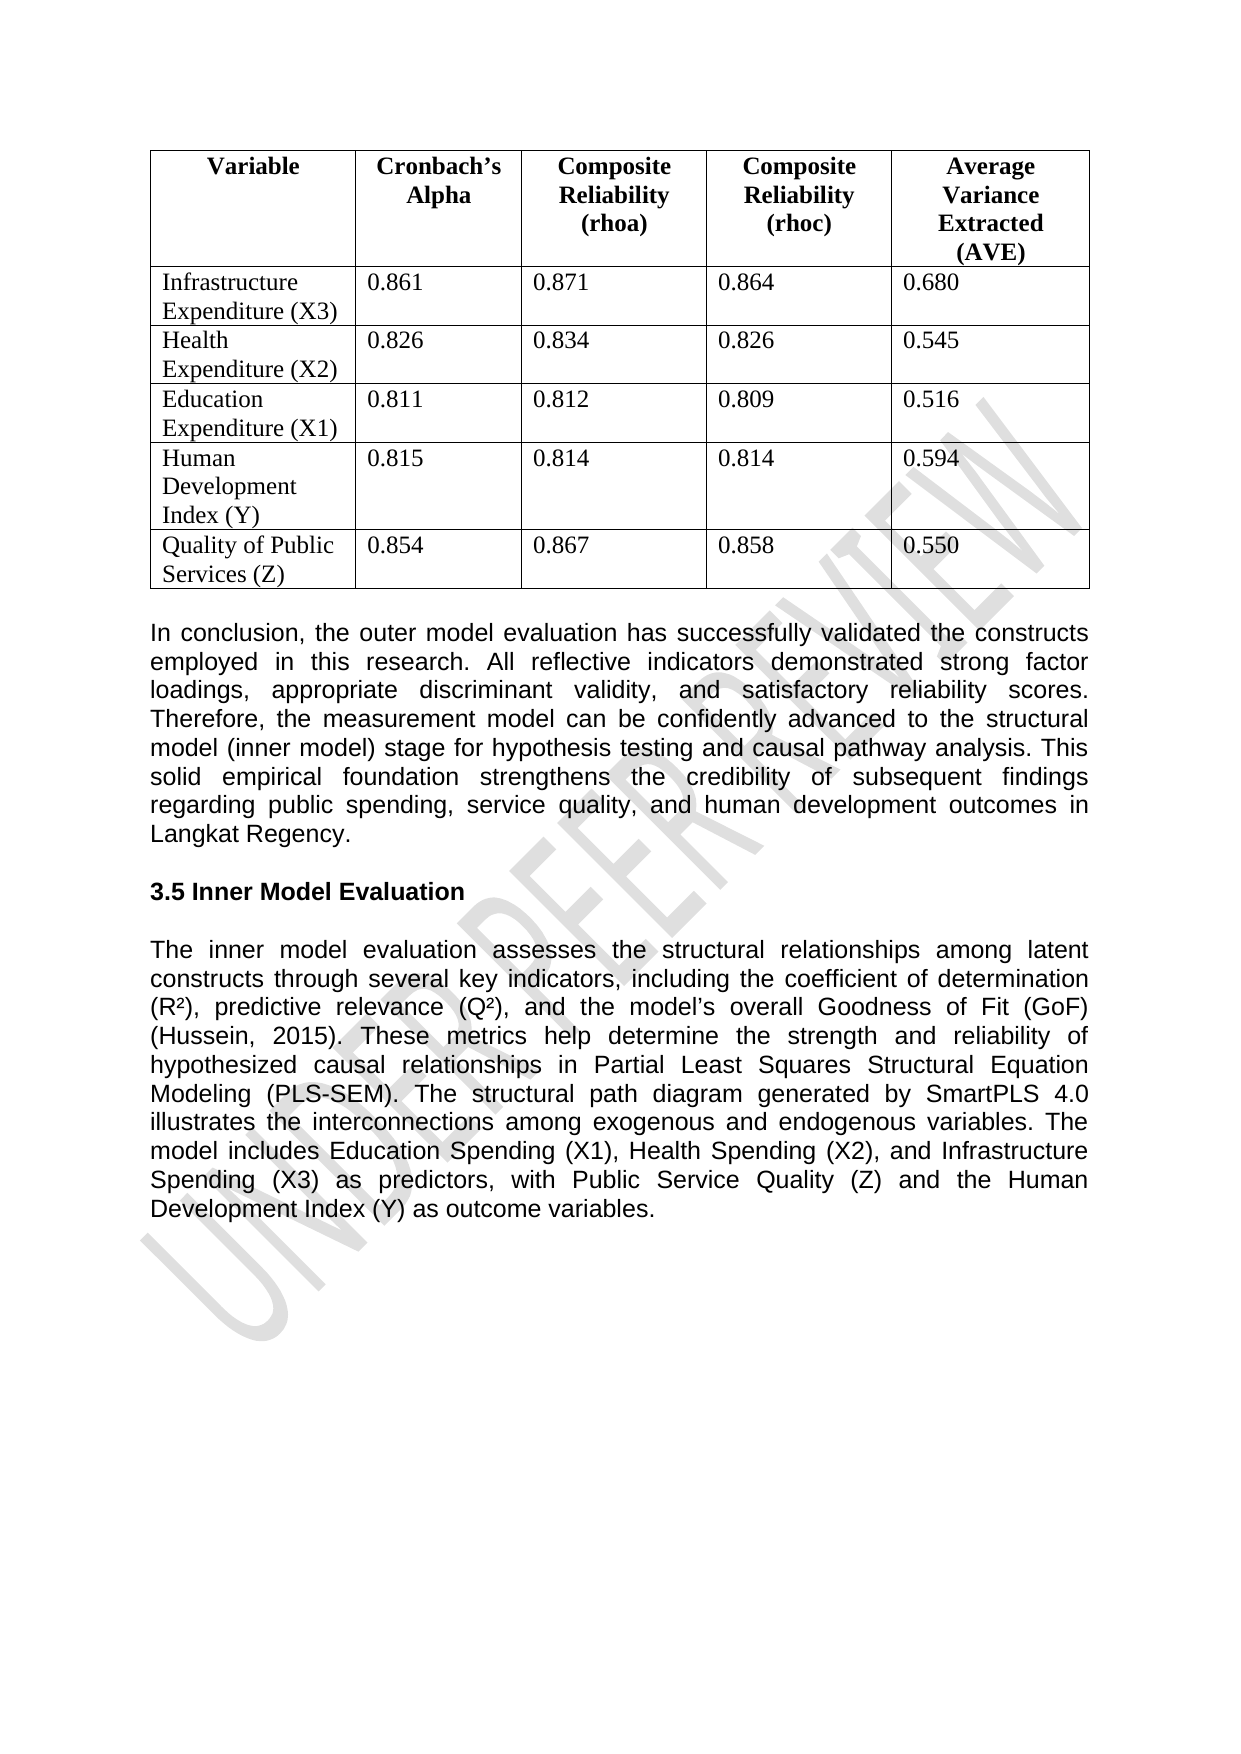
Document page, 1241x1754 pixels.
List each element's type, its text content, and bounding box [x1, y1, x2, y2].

table_cell 0.814 [522, 443, 706, 529]
table_cell 0.858 [707, 530, 891, 587]
table_cell 0.550 [892, 530, 1089, 587]
table_cell 0.815 [356, 443, 521, 529]
table_cell Health Expenditure (X2) [151, 326, 355, 383]
table_cell Quality of Public Services (Z) [151, 530, 355, 587]
table_header Average Variance Extracted (AVE) [892, 151, 1089, 266]
table_cell Human Development Index (Y) [151, 443, 355, 529]
table_cell 0.871 [522, 267, 706, 324]
table_cell 0.854 [356, 530, 521, 587]
text 3.5 Inner Model Evaluation [150, 877, 1090, 906]
table_cell 0.834 [522, 326, 706, 383]
table_cell Infrastructure Expenditure (X3) [151, 267, 355, 324]
table_header Composite Reliability (rhoa) [522, 151, 706, 266]
text The inner model evaluation assesses the structural relationships among latent constructs through several key indicators, including the coefficient of determination (R²), predictive relevance (Q²), and the model’s overall Goodness of Fit (GoF) (Hussein, 2015). These metrics help determine the strength and reliability of hypothesized causal relationships in Partial Least Squares Structural Equation Modeling (PLS-SEM). The structural path diagram generated by SmartPLS 4.0 illustrates the interconnections among exogenous and endogenous variables. The model includes Education Spending (X1), Health Spending (X2), and Infrastructure Spending (X3) as predictors, with Public Service Quality (Z) and the Human Development Index (Y) as outcome variables. [150, 935, 1090, 1222]
table_header Cronbach’s Alpha [356, 151, 521, 266]
table_cell 0.680 [892, 267, 1089, 324]
table_cell 0.826 [356, 326, 521, 383]
table_cell 0.811 [356, 384, 521, 442]
table_cell 0.812 [522, 384, 706, 442]
table_cell 0.826 [707, 326, 891, 383]
table_cell 0.516 [892, 384, 1089, 442]
table_cell 0.809 [707, 384, 891, 442]
table_header Variable [151, 151, 355, 266]
table_cell 0.864 [707, 267, 891, 324]
table_cell 0.814 [707, 443, 891, 529]
table_cell 0.594 [892, 443, 1089, 529]
table_header Composite Reliability (rhoc) [707, 151, 891, 266]
table_cell Education Expenditure (X1) [151, 384, 355, 442]
table_cell 0.867 [522, 530, 706, 587]
table_cell 0.545 [892, 326, 1089, 383]
table_cell 0.861 [356, 267, 521, 324]
text In conclusion, the outer model evaluation has successfully validated the constructs employed in this research. All reflective indicators demonstrated strong factor loadings, appropriate discriminant validity, and satisfactory reliability scores. Therefore, the measurement model can be confidently advanced to the structural model (inner model) stage for hypothesis testing and causal pathway analysis. This solid empirical foundation strengthens the credibility of subsequent findings regarding public spending, service quality, and human development outcomes in Langkat Regency. [150, 618, 1090, 848]
